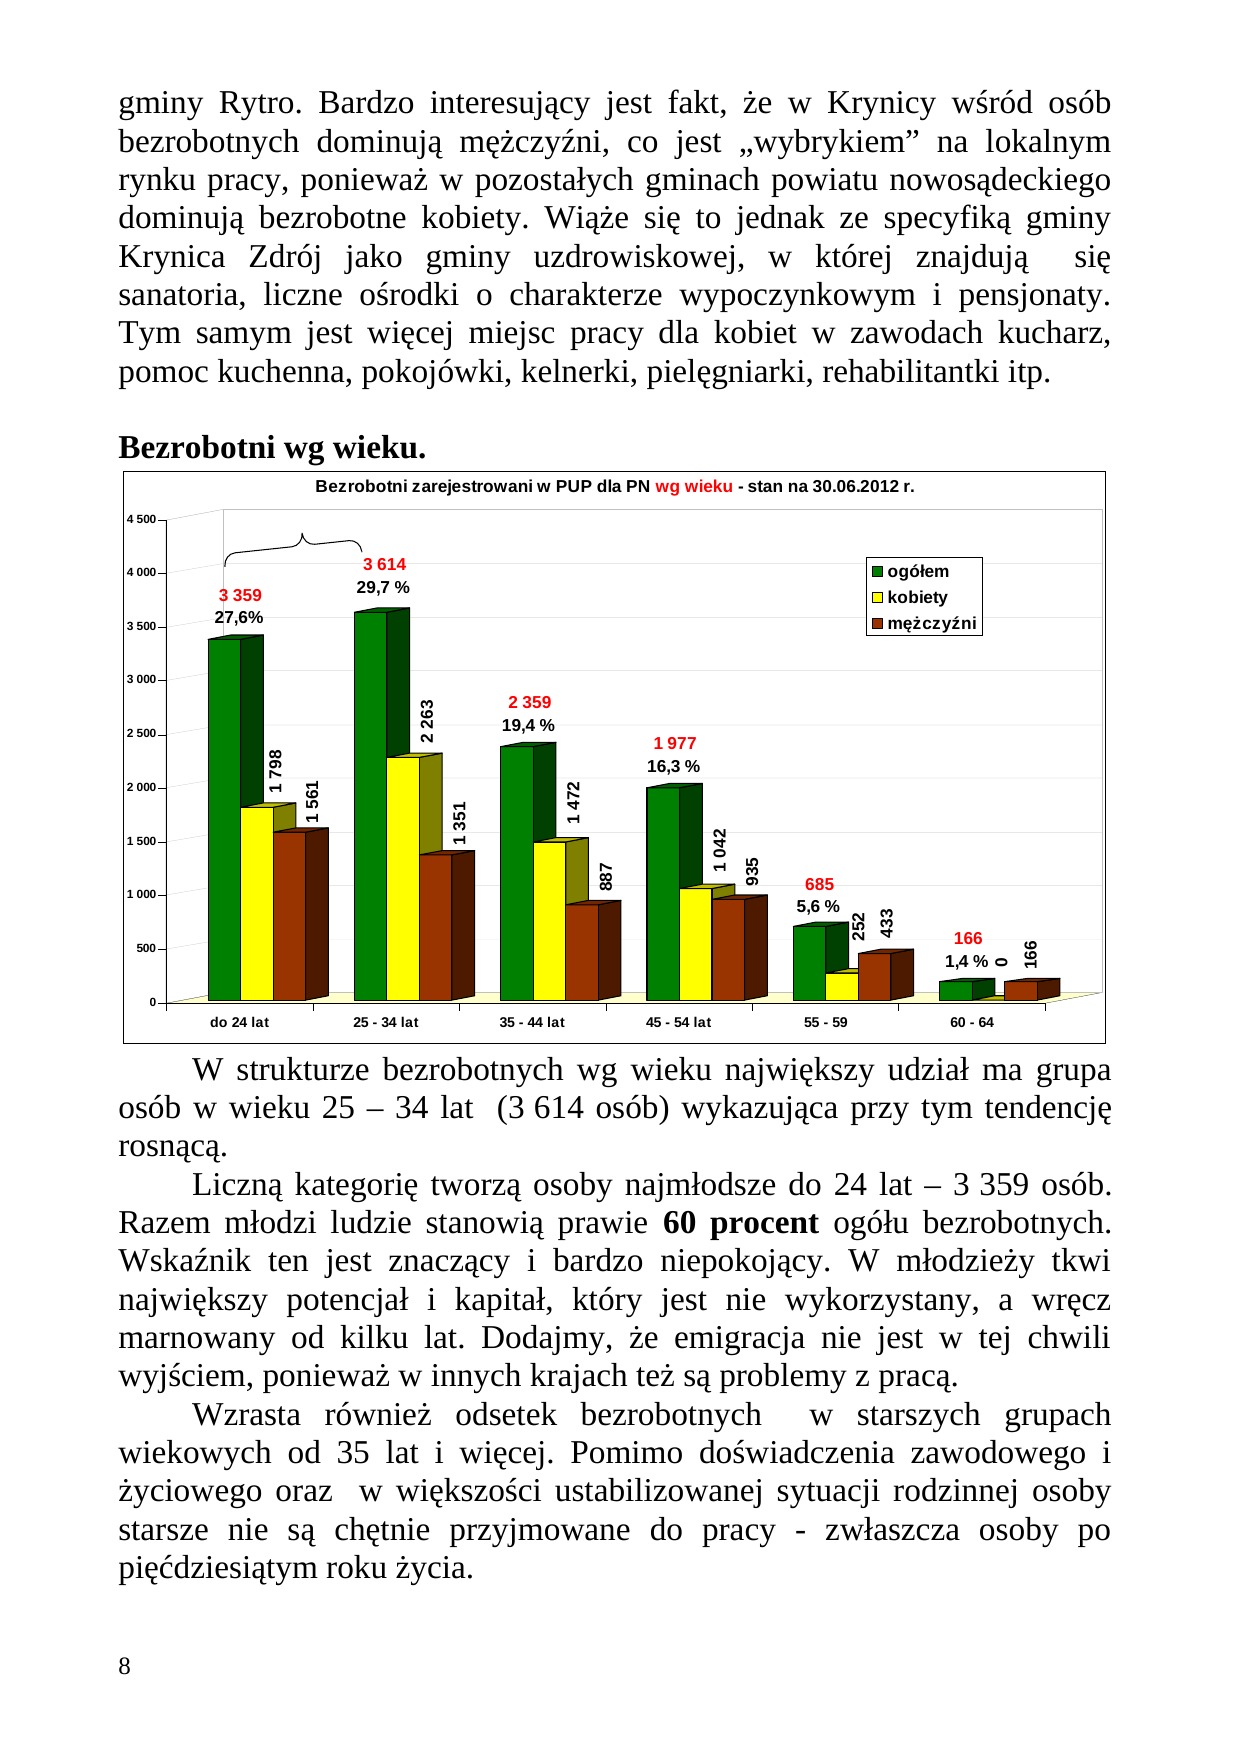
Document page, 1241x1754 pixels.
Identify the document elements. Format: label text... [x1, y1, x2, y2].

text Wzrasta również odsetek bezrobotnych w starszych grupach wiekowych od 35 lat i więcej. Pomimo doświadczenia zawodowego i życiowego oraz w większości ustabilizowanej sytuacji rodzinnej osoby starsze nie są chętnie przyjmowane do pracy - zwłaszcza osoby po pięćdziesiątym roku życia. [118, 1394, 1113, 1586]
text Bezrobotni wg wieku. [118, 428, 1113, 466]
text W strukturze bezrobotnych wg wieku największy udział ma grupa osób w wieku 25 – 34 lat (3 614 osób) wykazująca przy tym tendencję rosnącą. [118, 1049, 1113, 1164]
text Liczną kategorię tworzą osoby najmłodsze do 24 lat – 3 359 osób. Razem młodzi ludzie stanowią prawie 60 procent ogółu bezrobotnych. Wskaźnik ten jest znaczący i bardzo niepokojący. W młodzieży tkwi największy potencjał i kapitał, który jest nie wykorzystany, a wręcz marnowany od kilku lat. Dodajmy, że emigracja nie jest w tej chwili wyjściem, ponieważ w innych krajach też są problemy z pracą. [118, 1164, 1113, 1394]
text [118, 83, 1113, 389]
